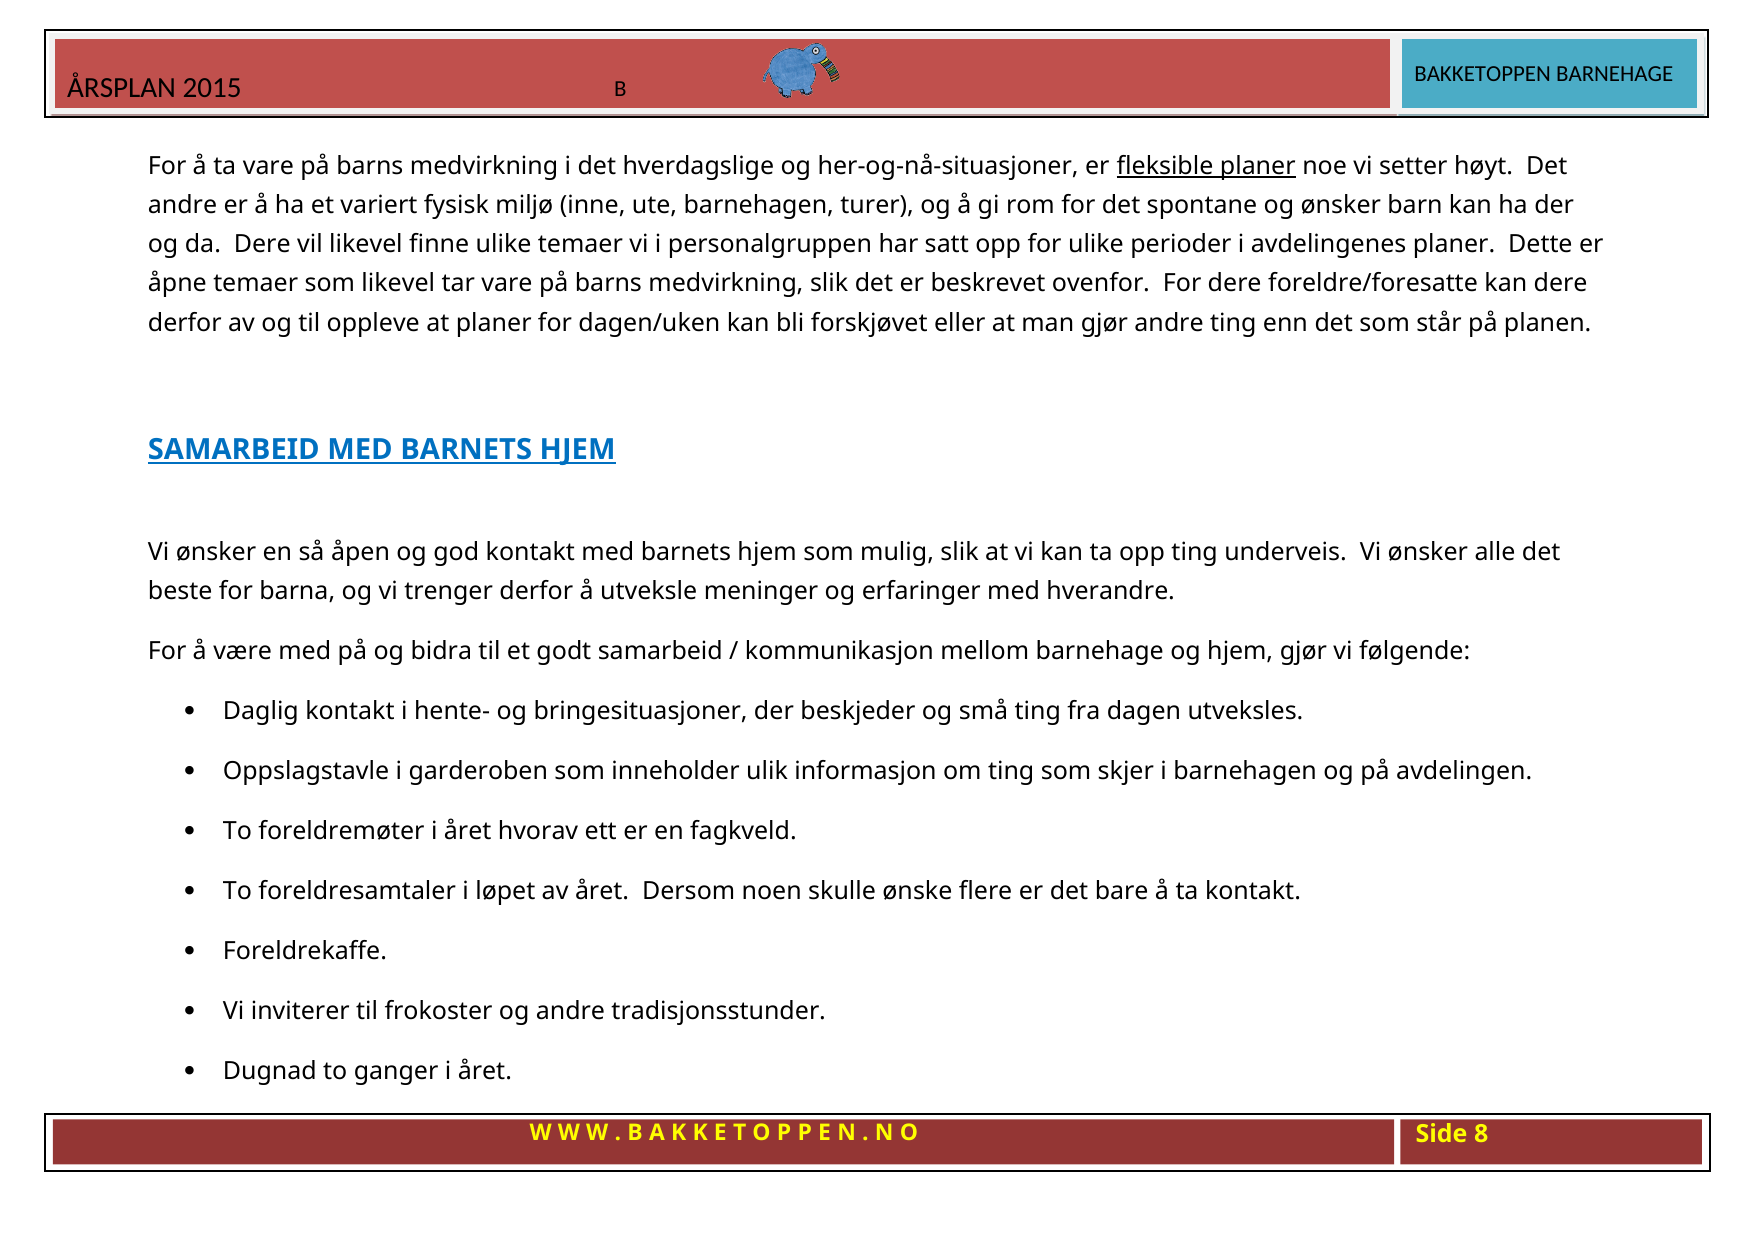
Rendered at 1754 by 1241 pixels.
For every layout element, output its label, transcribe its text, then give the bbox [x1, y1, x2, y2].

list Dugnad to ganger i året. [185, 1052, 1606, 1087]
text For å være med på og bidra til et godt samarbeid / kommunikasjon mellom barnehage og hjem, gjør vi følgende: [148, 632, 1606, 667]
list To foreldremøter i året hvorav ett er en fagkveld. [185, 812, 1606, 847]
picture [762, 43, 840, 98]
list Oppslagstavle i garderoben som inneholder ulik informasjon om ting som skjer i barnehagen og på avdelingen. [185, 752, 1606, 787]
list To foreldresamtaler i løpet av året. Dersom noen skulle ønske flere er det bare å ta kontakt. [185, 872, 1606, 907]
list Daglig kontakt i hente- og bringesituasjoner, der beskjeder og små ting fra dagen utveksles. [185, 692, 1606, 727]
text Vi ønsker en så åpen og god kontakt med barnets hjem som mulig, slik at vi kan ta opp ting underveis. Vi ønsker alle det beste for barna, og vi trenger derfor å utveksle meninger og erfaringer med hverandre. [148, 533, 1606, 607]
list Foreldrekaffe. [185, 932, 1606, 967]
text For å ta vare på barns medvirkning i det hverdagslige og her-og-nå-situasjoner, er fleksible planer noe vi setter høyt. Det andre er å ha et variert fysisk miljø (inne, ute, barnehagen, turer), og å gi rom for det spontane og ønsker barn kan ha der og da. Dere vil likevel finne ulike temaer vi i personalgruppen har satt opp for ulike perioder i avdelingenes planer. Dette er åpne temaer som likevel tar vare på barns medvirkning, slik det er beskrevet ovenfor. For dere foreldre/foresatte kan dere derfor av og til oppleve at planer for dagen/uken kan bli forskjøvet eller at man gjør andre ting enn det som står på planen. [148, 148, 1606, 338]
list Vi inviterer til frokoster og andre tradisjonsstunder. [185, 992, 1606, 1027]
subtitle SAMARBEID MED BARNETS HJEM [148, 428, 1606, 468]
